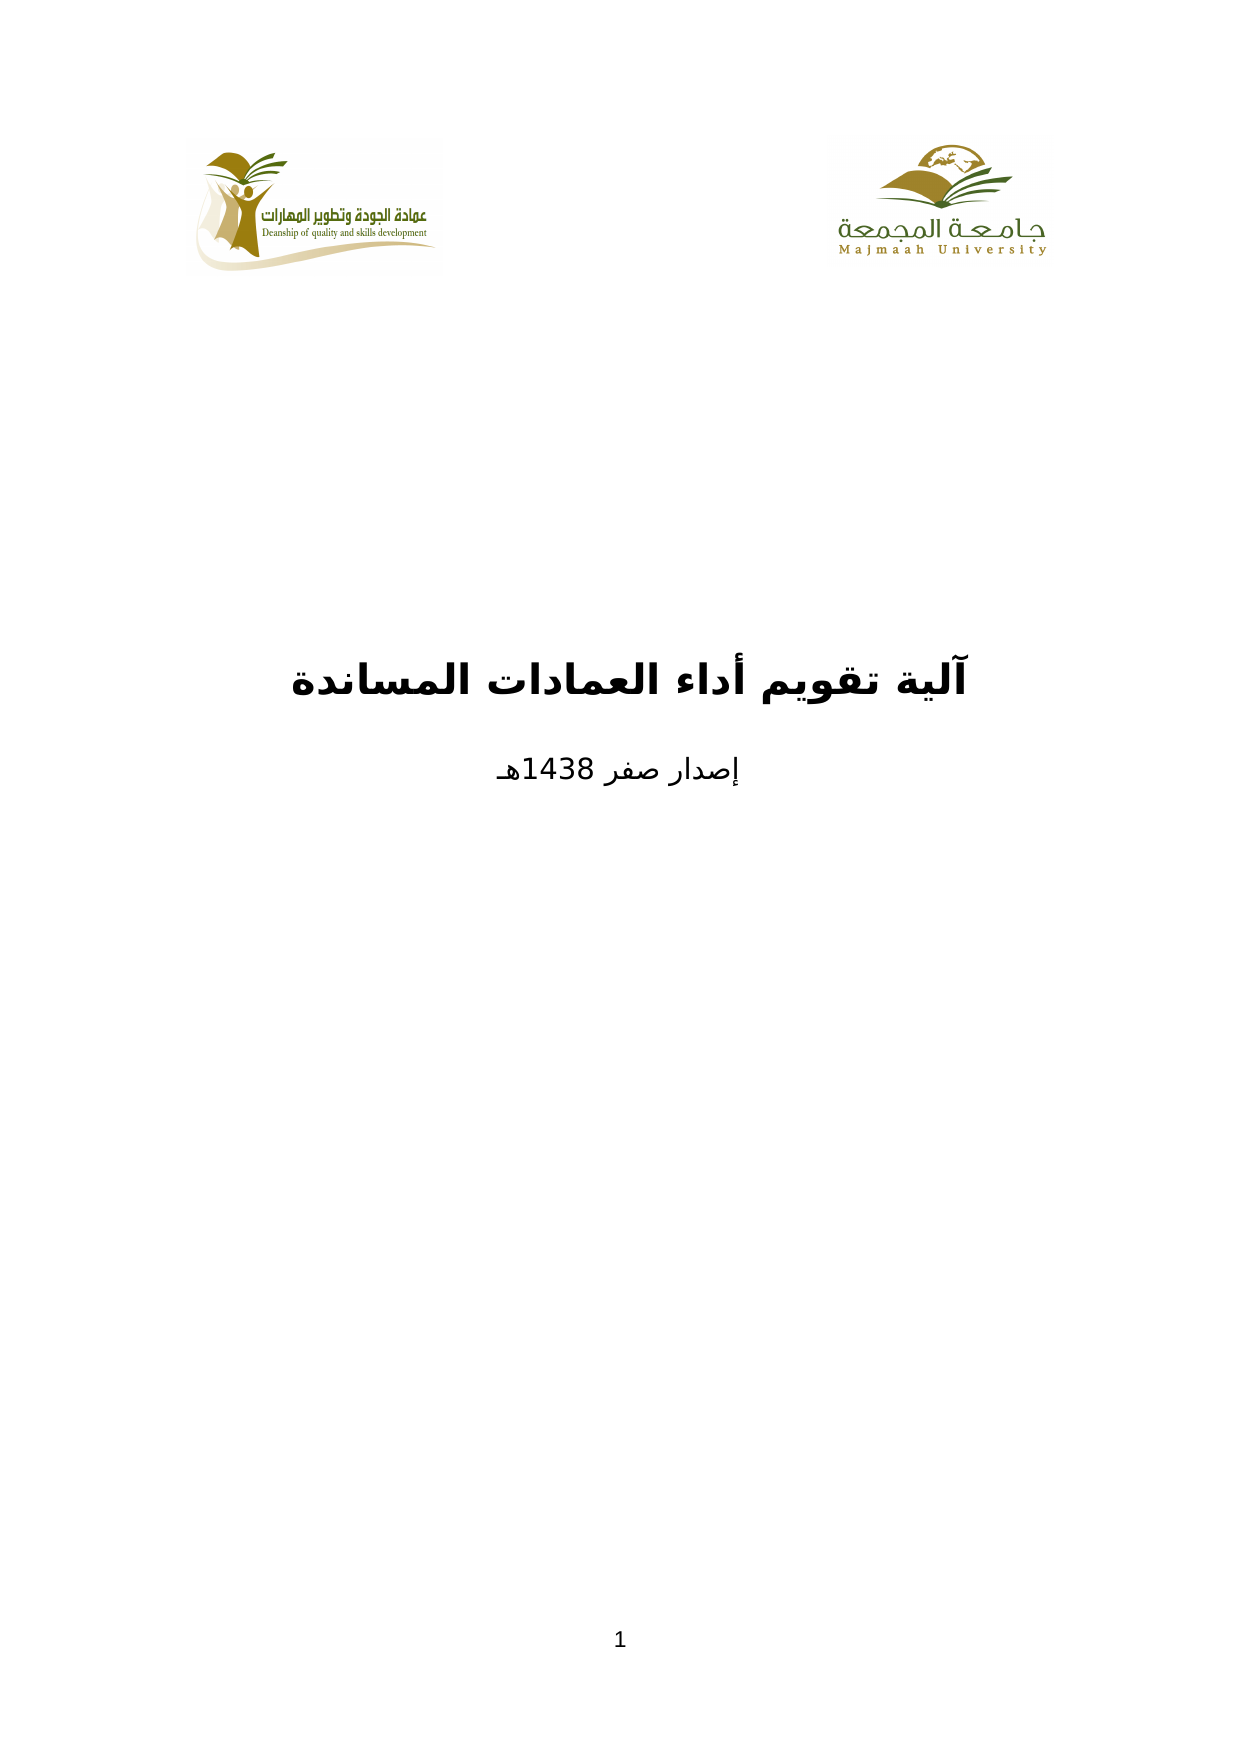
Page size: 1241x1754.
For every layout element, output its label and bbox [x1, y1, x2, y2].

picture [827, 135, 1054, 267]
